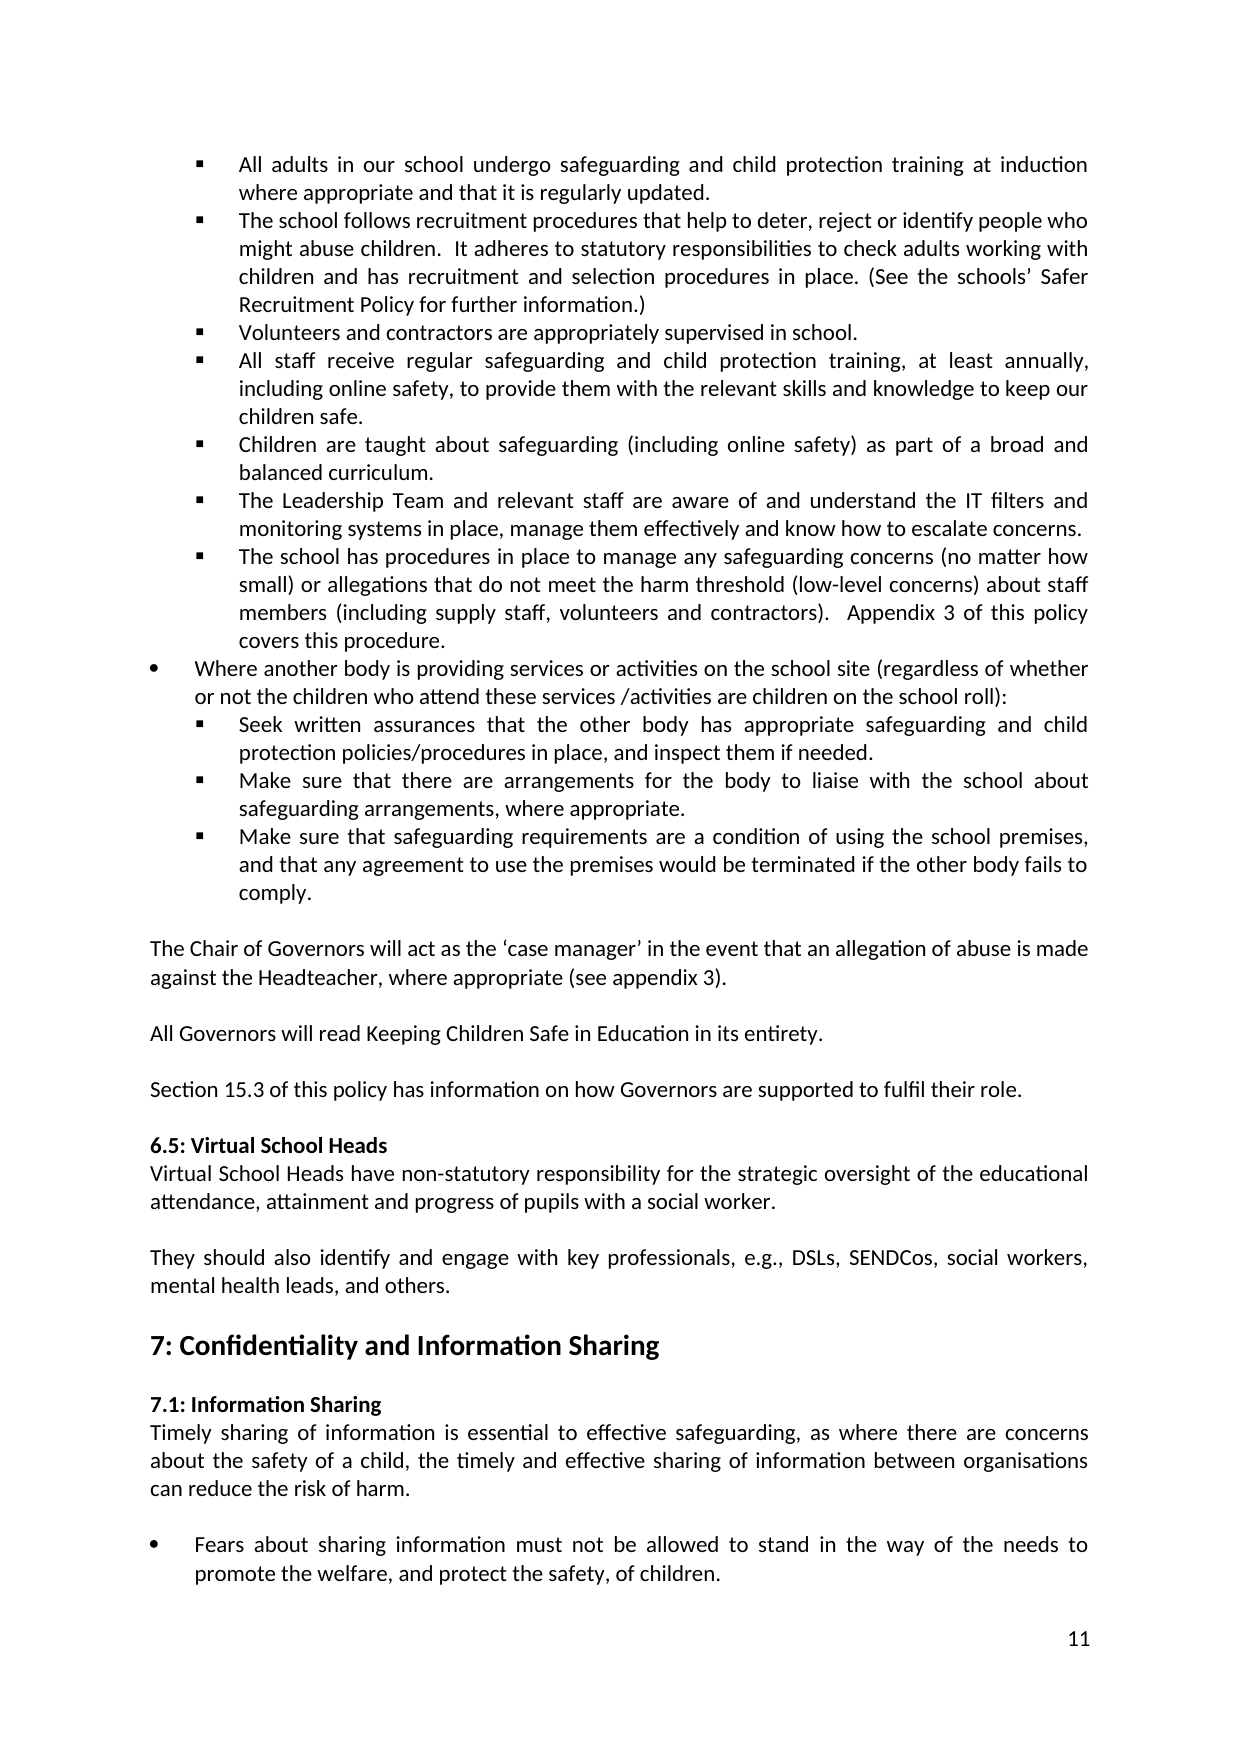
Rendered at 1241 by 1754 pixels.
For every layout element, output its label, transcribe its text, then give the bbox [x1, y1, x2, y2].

text Timely sharing of information is essential to effective safeguarding, as where there are concerns about the safety of a child, the timely and effective sharing of information between organisations can reduce the risk of harm. [150, 1418, 1090, 1503]
text The Chair of Governors will act as the ‘case manager’ in the event that an allegation of abuse is made against the Headteacher, where appropriate (see appendix 3). [150, 934, 1090, 991]
list Children are taught about safeguarding (including online safety) as part of a broad and balanced curriculum. [194, 430, 1090, 486]
list Volunteers and contractors are appropriately supervised in school. [194, 318, 1090, 346]
list The Leadership Team and relevant staff are aware of and understand the IT filters and monitoring systems in place, manage them effectively and know how to escalate concerns. [194, 486, 1090, 542]
text 7: Confidentiality and Information Sharing [150, 1327, 1090, 1362]
text All Governors will read Keeping Children Safe in Education in its entirety. [150, 1019, 1090, 1047]
text Virtual School Heads have non-statutory responsibility for the strategic oversight of the educational attendance, attainment and progress of pupils with a social worker. [150, 1159, 1090, 1215]
list Seek written assurances that the other body has appropriate safeguarding and child protection policies/procedures in place, and inspect them if needed. [194, 710, 1090, 766]
list The school has procedures in place to manage any safeguarding concerns (no matter how small) or allegations that do not meet the harm threshold (low-level concerns) about staff members (including supply staff, volunteers and contractors). Appendix 3 of this policy covers this procedure. [194, 542, 1090, 654]
list All staff receive regular safeguarding and child protection training, at least annually, including online safety, to provide them with the relevant skills and knowledge to keep our children safe. [194, 346, 1090, 430]
text 7.1: Information Sharing [150, 1391, 1090, 1418]
list Fears about sharing information must not be allowed to stand in the way of the needs to promote the welfare, and protect the safety, of children. [150, 1531, 1090, 1587]
text 6.5: Virtual School Heads [150, 1131, 1090, 1159]
list Make sure that there are arrangements for the body to liaise with the school about safeguarding arrangements, where appropriate. [194, 766, 1090, 822]
list All adults in our school undergo safeguarding and child protection training at induction where appropriate and that it is regularly updated. [194, 150, 1090, 206]
list The school follows recruitment procedures that help to deter, reject or identify people who might abuse children. It adheres to statutory responsibilities to check adults working with children and has recruitment and selection procedures in place. (See the schools’ Safer Recruitment Policy for further information.) [194, 206, 1090, 318]
list Where another body is providing services or activities on the school site (regardless of whether or not the children who attend these services /activities are children on the school roll): [150, 654, 1090, 710]
list Make sure that safeguarding requirements are a condition of using the school premises, and that any agreement to use the premises would be terminated if the other body fails to comply. [194, 822, 1090, 907]
text They should also identify and engage with key professionals, e.g., DSLs, SENDCos, social workers, mental health leads, and others. [150, 1243, 1090, 1299]
text Section 15.3 of this policy has information on how Governors are supported to fulfil their role. [150, 1075, 1090, 1103]
